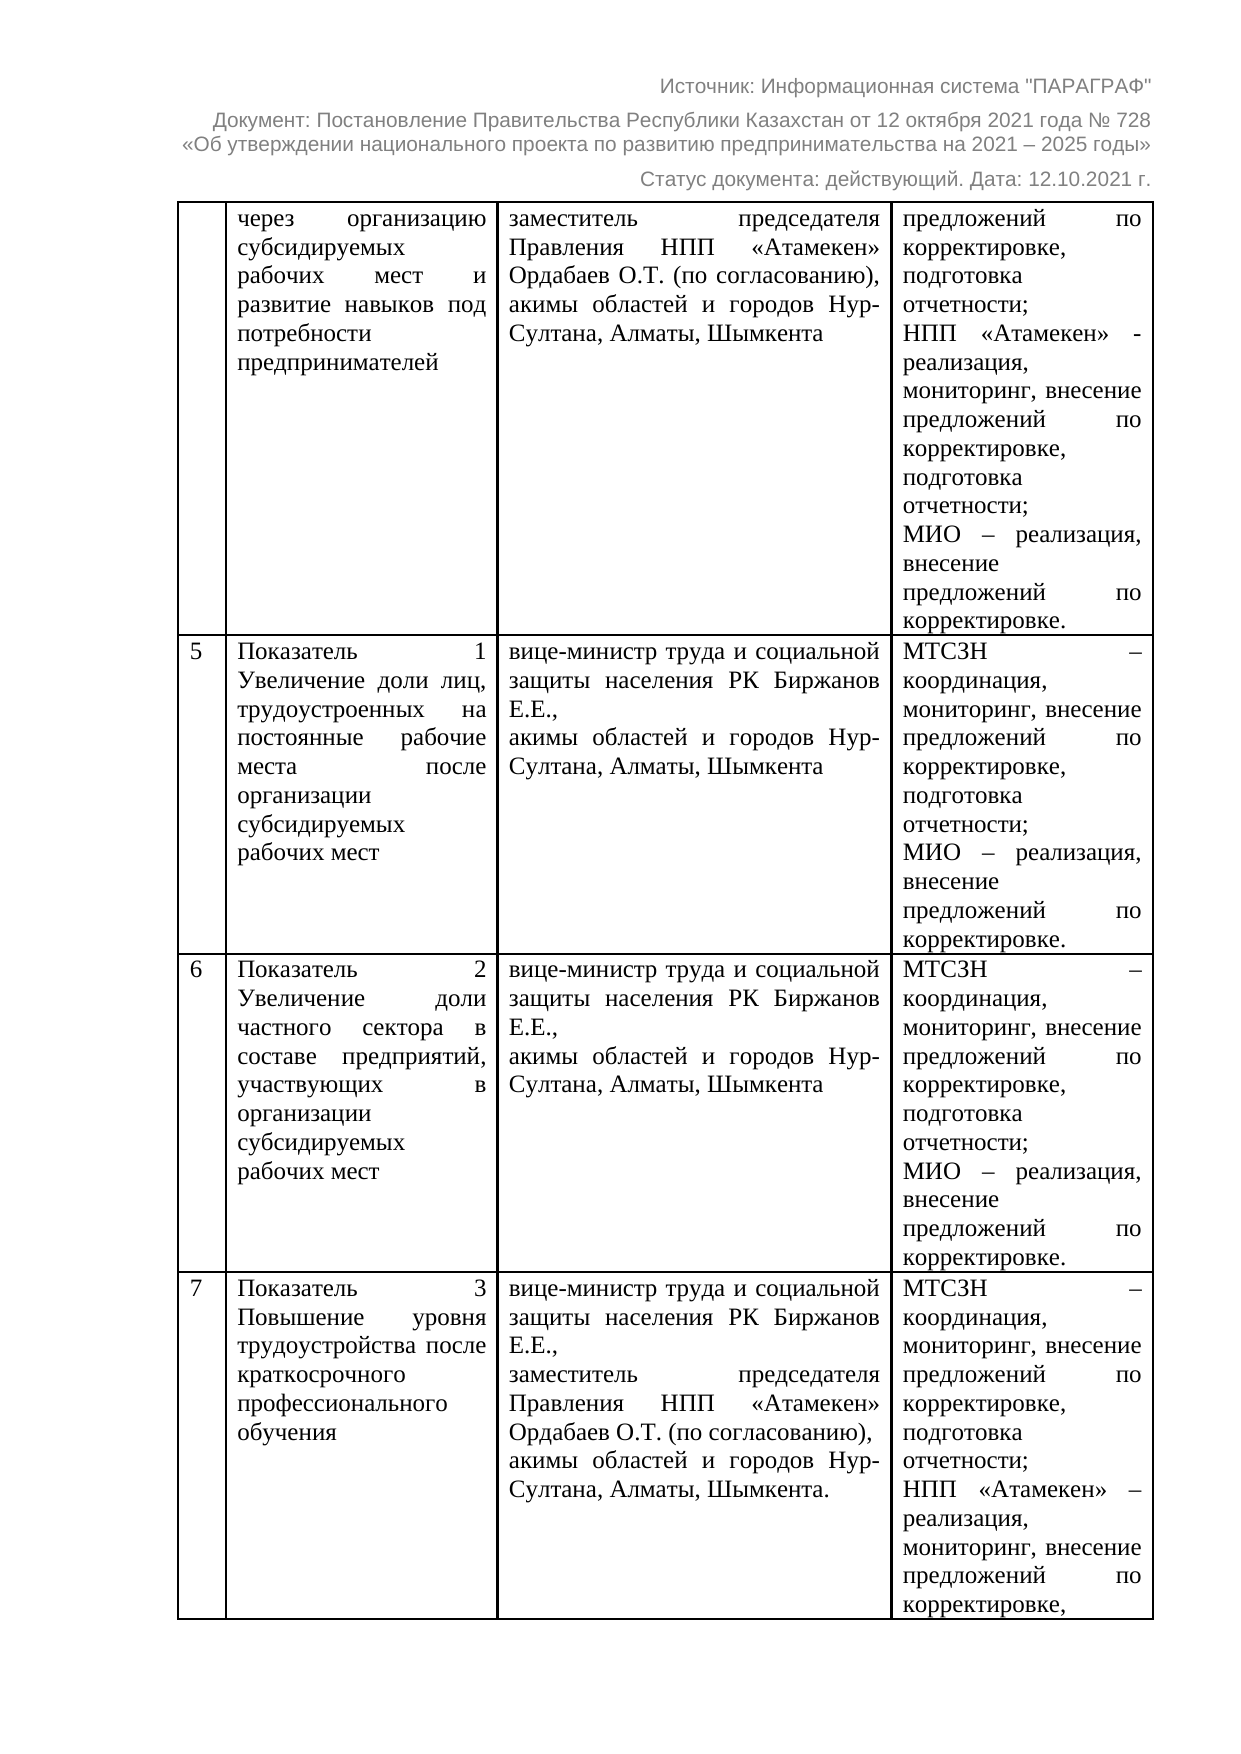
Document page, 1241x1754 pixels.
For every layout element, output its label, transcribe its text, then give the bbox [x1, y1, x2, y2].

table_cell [227, 1273, 496, 1618]
table_cell 6 [179, 955, 225, 1271]
table_cell вице-министр труда и социальной защиты населения РК Биржанов Е.Е., акимы областей и городов Нур-Султана, Алматы, Шымкента [499, 636, 890, 952]
table_cell 7 [179, 1273, 225, 1618]
table_cell МТСЗН – координация, мониторинг, внесение предложений по корректировке, подготовка отчетности; МИО – реализация, внесение предложений по корректировке. [893, 955, 1152, 1271]
table_cell 5 [179, 636, 225, 952]
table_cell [227, 203, 496, 634]
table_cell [499, 1273, 890, 1618]
table_cell МТСЗН – координация, мониторинг, внесение предложений по корректировке, подготовка отчетности; МИО – реализация, внесение предложений по корректировке. [893, 636, 1152, 952]
table_cell Показатель 2 Увеличение доли частного сектора в составе предприятий, участвующих в организации субсидируемых рабочих мест [227, 955, 496, 1271]
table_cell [499, 203, 890, 634]
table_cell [893, 1273, 1152, 1618]
table_cell вице-министр труда и социальной защиты населения РК Биржанов Е.Е., акимы областей и городов Нур-Султана, Алматы, Шымкента [499, 955, 890, 1271]
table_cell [893, 203, 1152, 634]
table_cell Показатель 1 Увеличение доли лиц, трудоустроенных на постоянные рабочие места после организации субсидируемых рабочих мест [227, 636, 496, 952]
table_cell 4 [179, 203, 225, 634]
